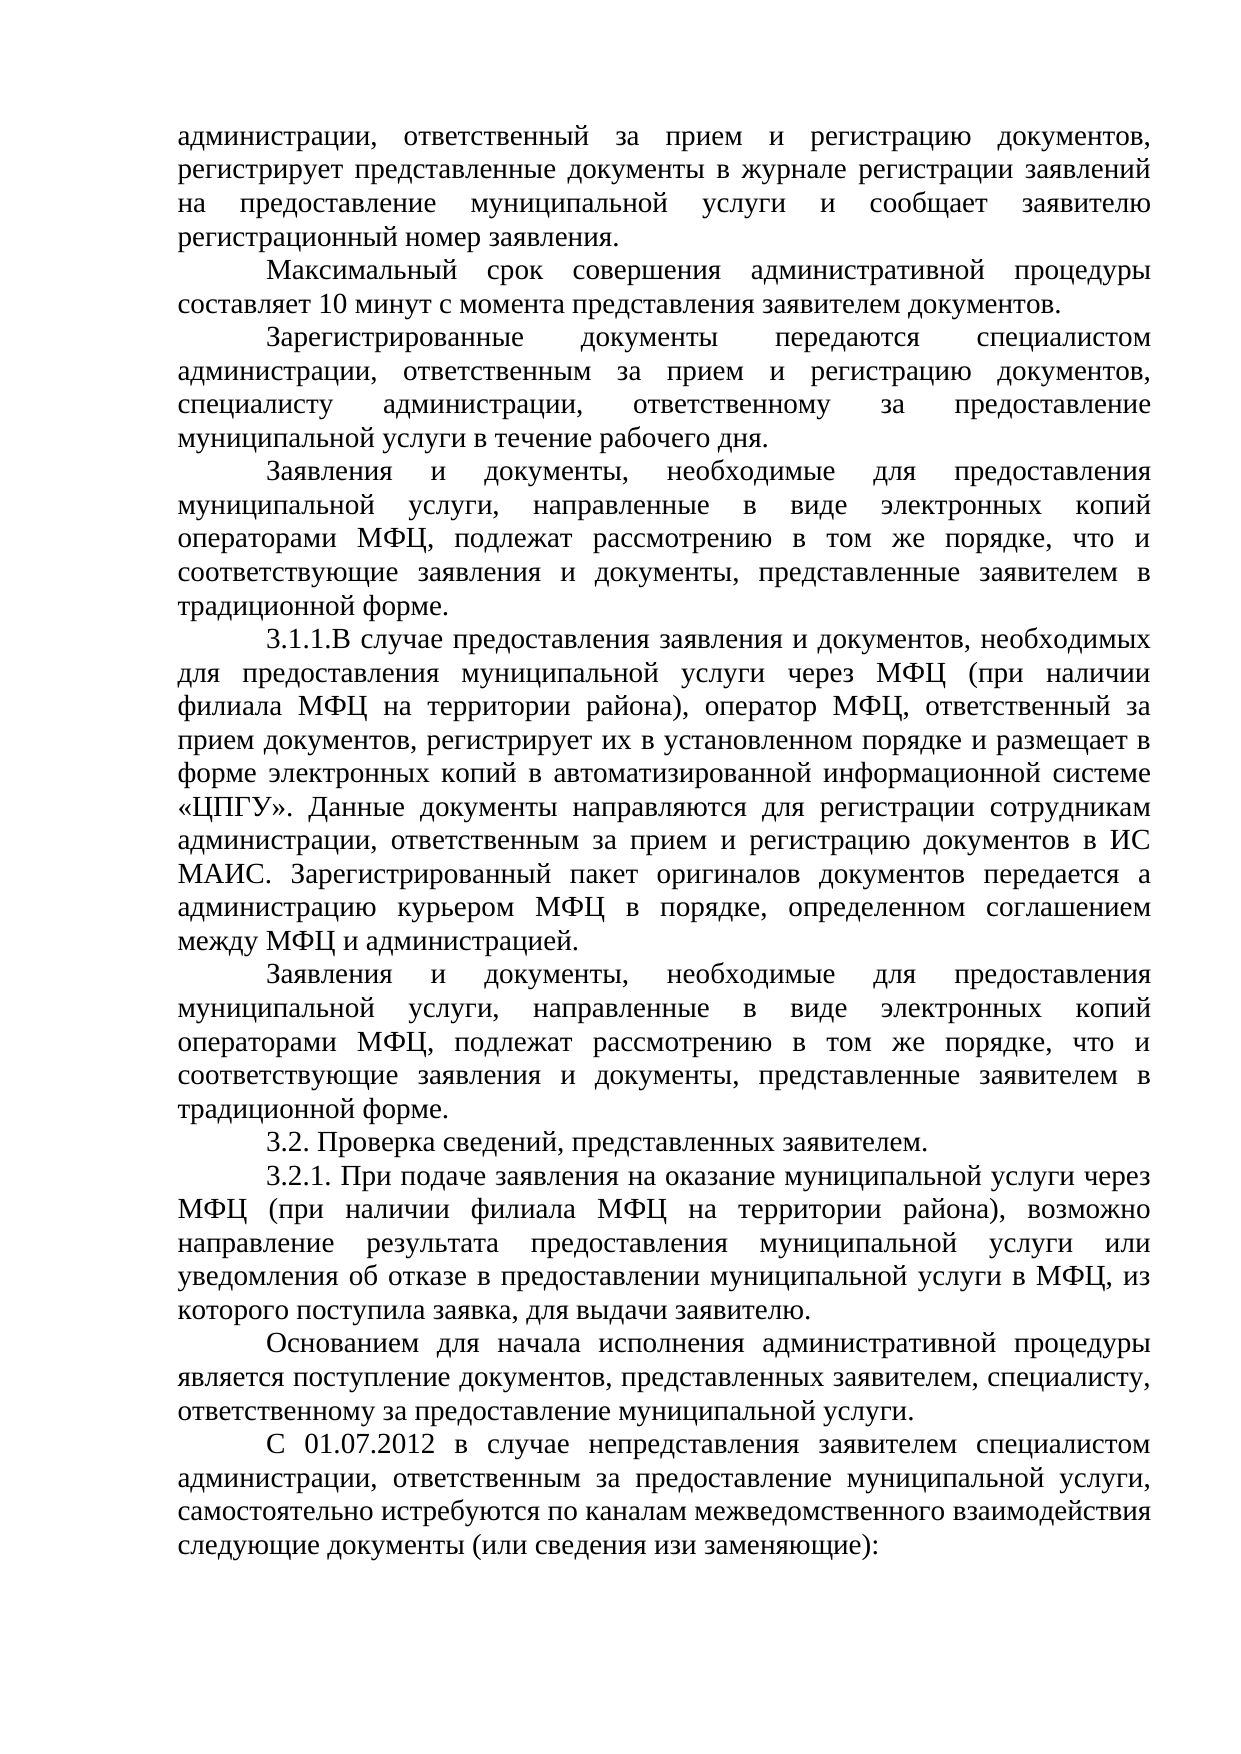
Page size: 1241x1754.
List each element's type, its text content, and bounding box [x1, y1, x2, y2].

text 3.2.1. При подаче заявления на оказание муниципальной услуги через МФЦ (при наличии филиала МФЦ на территории района), возможно направление результата предоставления муниципальной услуги или уведомления об отказе в предоставлении муниципальной услуги в МФЦ, из которого поступила заявка, для выдачи заявителю. [177, 1158, 1152, 1326]
text Зарегистрированные документы передаются специалистом администрации, ответственным за прием и регистрацию документов, специалисту администрации, ответственному за предоставление муниципальной услуги в течение рабочего дня. [177, 319, 1152, 453]
text Заявления и документы, необходимые для предоставления муниципальной услуги, направленные в виде электронных копий операторами МФЦ, подлежат рассмотрению в том же порядке, что и соответствующие заявления и документы, представленные заявителем в традиционной форме. [177, 453, 1152, 621]
text 3.2. Проверка сведений, представленных заявителем. [177, 1124, 1152, 1158]
text Заявления и документы, необходимые для предоставления муниципальной услуги, направленные в виде электронных копий операторами МФЦ, подлежат рассмотрению в том же порядке, что и соответствующие заявления и документы, представленные заявителем в традиционной форме. [177, 957, 1152, 1124]
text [177, 118, 1152, 252]
text Максимальный срок совершения административной процедуры составляет 10 минут с момента представления заявителем документов. [177, 252, 1152, 319]
text С 01.07.2012 в случае непредставления заявителем специалистом администрации, ответственным за предоставление муниципальной услуги, самостоятельно истребуются по каналам межведомственного взаимодействия следующие документы (или сведения изи заменяющие): [177, 1426, 1152, 1560]
text 3.1.1.В случае предоставления заявления и документов, необходимых для предоставления муниципальной услуги через МФЦ (при наличии филиала МФЦ на территории района), оператор МФЦ, ответственный за прием документов, регистрирует их в установленном порядке и размещает в форме электронных копий в автоматизированной информационной системе «ЦПГУ». Данные документы направляются для регистрации сотрудникам администрации, ответственным за прием и регистрацию документов в ИС МАИС. Зарегистрированный пакет оригиналов документов передается а администрацию курьером МФЦ в порядке, определенном соглашением между МФЦ и администрацией. [177, 621, 1152, 957]
text Основанием для начала исполнения административной процедуры является поступление документов, представленных заявителем, специалисту, ответственному за предоставление муниципальной услуги. [177, 1326, 1152, 1426]
